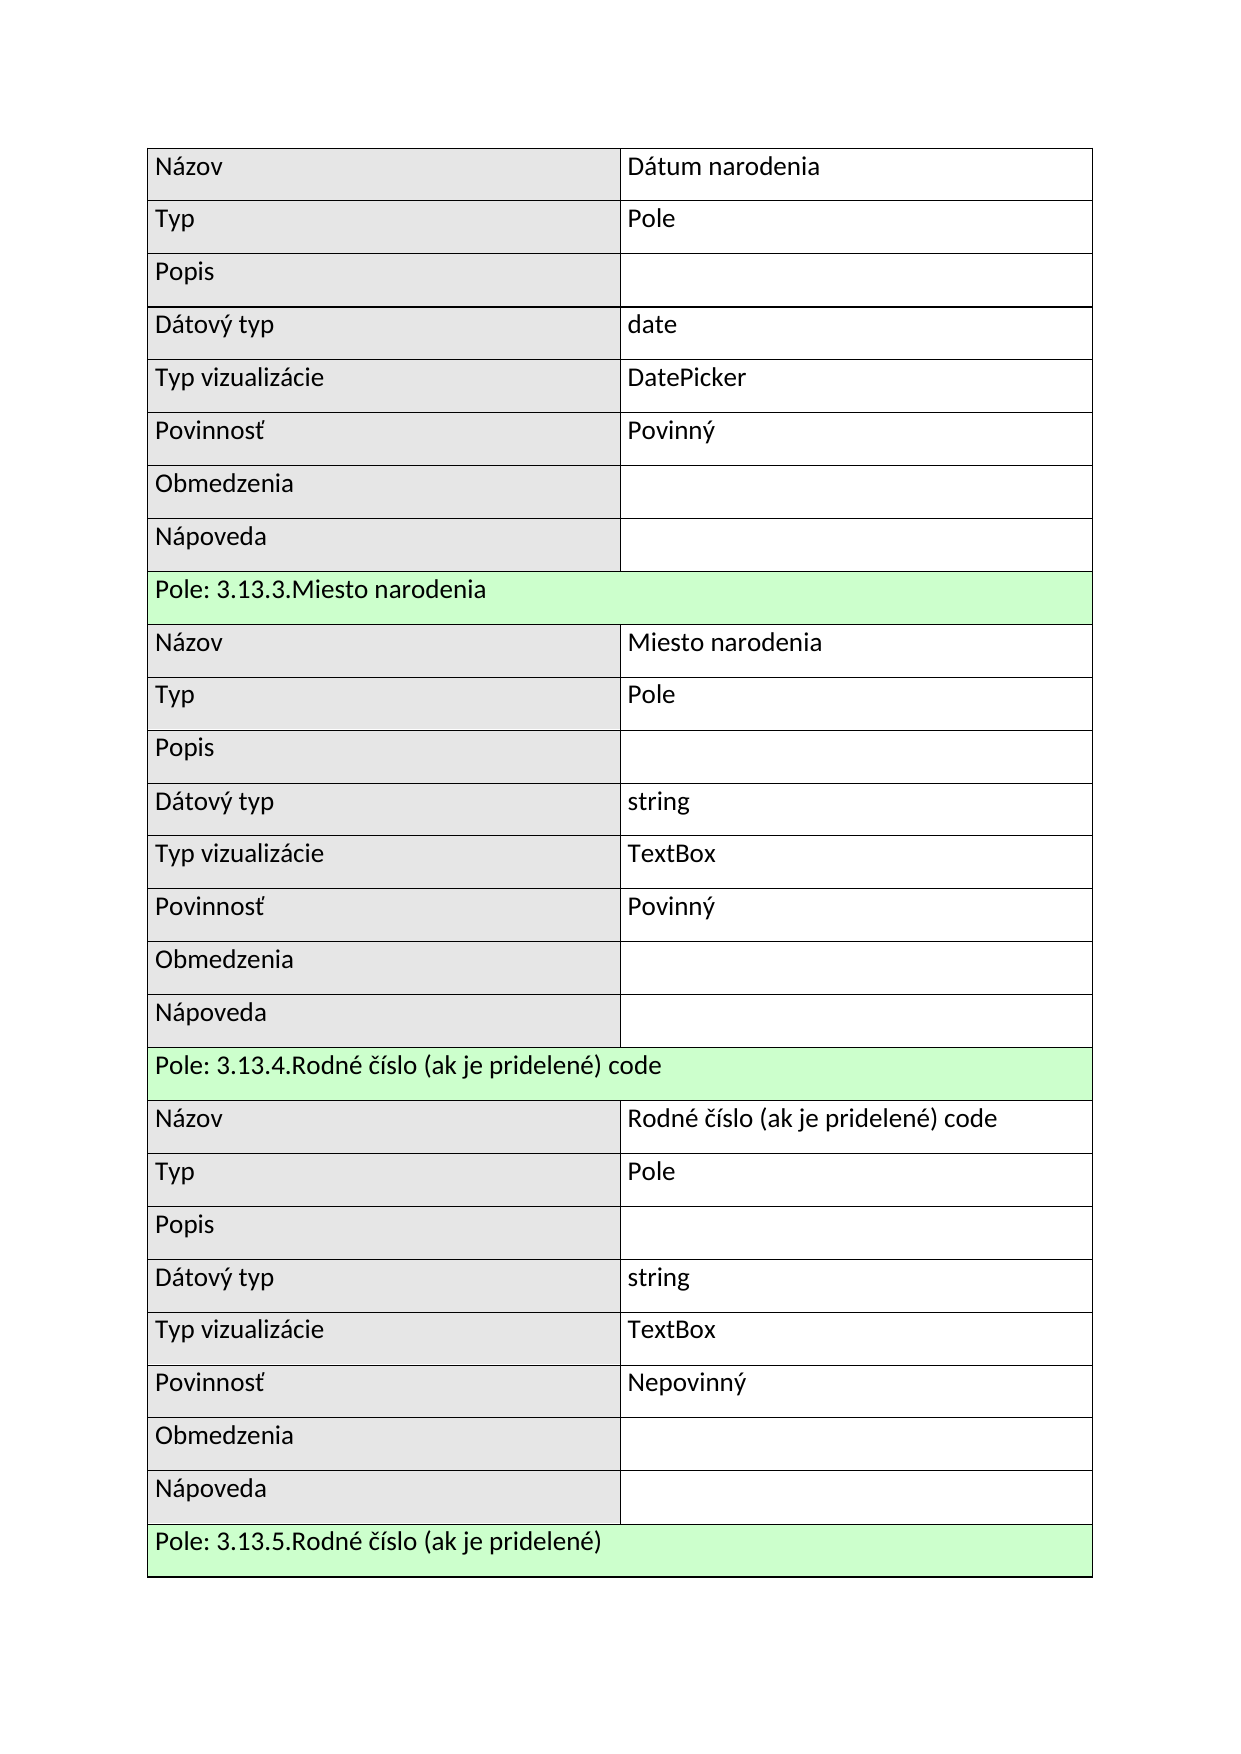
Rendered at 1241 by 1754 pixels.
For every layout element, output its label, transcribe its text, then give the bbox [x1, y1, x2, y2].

table_cell Typ [148, 678, 620, 729]
table_cell Dátový typ [148, 308, 620, 359]
table_cell DatePicker [621, 360, 1092, 412]
table_cell TextBox [621, 1313, 1092, 1364]
table_cell Dátum narodenia [621, 149, 1092, 200]
table_cell Popis [148, 254, 620, 306]
table_cell [621, 1418, 1092, 1470]
table_cell [621, 466, 1092, 518]
table_cell Miesto narodenia [621, 625, 1092, 677]
table_cell Dátový typ [148, 784, 620, 835]
table_cell string [621, 784, 1092, 835]
table_cell Popis [148, 731, 620, 783]
table_cell Pole [621, 678, 1092, 729]
table_cell string [621, 1260, 1092, 1312]
table_cell Názov [148, 1101, 620, 1153]
table_cell Nápoveda [148, 995, 620, 1047]
table_cell Typ vizualizácie [148, 360, 620, 412]
table_cell Typ [148, 201, 620, 253]
table_cell [621, 254, 1092, 306]
table_cell Povinnosť [148, 1366, 620, 1417]
table_cell [621, 1207, 1092, 1259]
table_cell Nepovinný [621, 1366, 1092, 1417]
table_cell Typ vizualizácie [148, 836, 620, 888]
table_cell Nápoveda [148, 519, 620, 571]
table_cell Povinnosť [148, 413, 620, 465]
table_cell [621, 995, 1092, 1047]
table_cell Popis [148, 1207, 620, 1259]
table_cell Povinný [621, 889, 1092, 941]
table_cell Rodné číslo (ak je pridelené) code [621, 1101, 1092, 1153]
table_cell Povinnosť [148, 889, 620, 941]
table_cell Typ [148, 1154, 620, 1206]
table_cell [621, 731, 1092, 783]
table_cell Obmedzenia [148, 466, 620, 518]
table_cell TextBox [621, 836, 1092, 888]
table_cell Pole: 3.13.3.Miesto narodenia [148, 572, 1092, 624]
table_cell [621, 1471, 1092, 1523]
table_cell Obmedzenia [148, 942, 620, 994]
table_cell Nápoveda [148, 1471, 620, 1523]
table_cell Názov [148, 149, 620, 200]
table_cell [621, 519, 1092, 571]
table_cell Dátový typ [148, 1260, 620, 1312]
table_cell [621, 942, 1092, 994]
table_cell Pole [621, 1154, 1092, 1206]
table_cell Názov [148, 625, 620, 677]
table_cell date [621, 308, 1092, 359]
table_cell Typ vizualizácie [148, 1313, 620, 1364]
table_cell Pole [621, 201, 1092, 253]
table_cell Obmedzenia [148, 1418, 620, 1470]
table_cell Pole: 3.13.4.Rodné číslo (ak je pridelené) code [148, 1048, 1092, 1100]
table_cell Pole: 3.13.5.Rodné číslo (ak je pridelené) [148, 1525, 1092, 1576]
table_cell Povinný [621, 413, 1092, 465]
